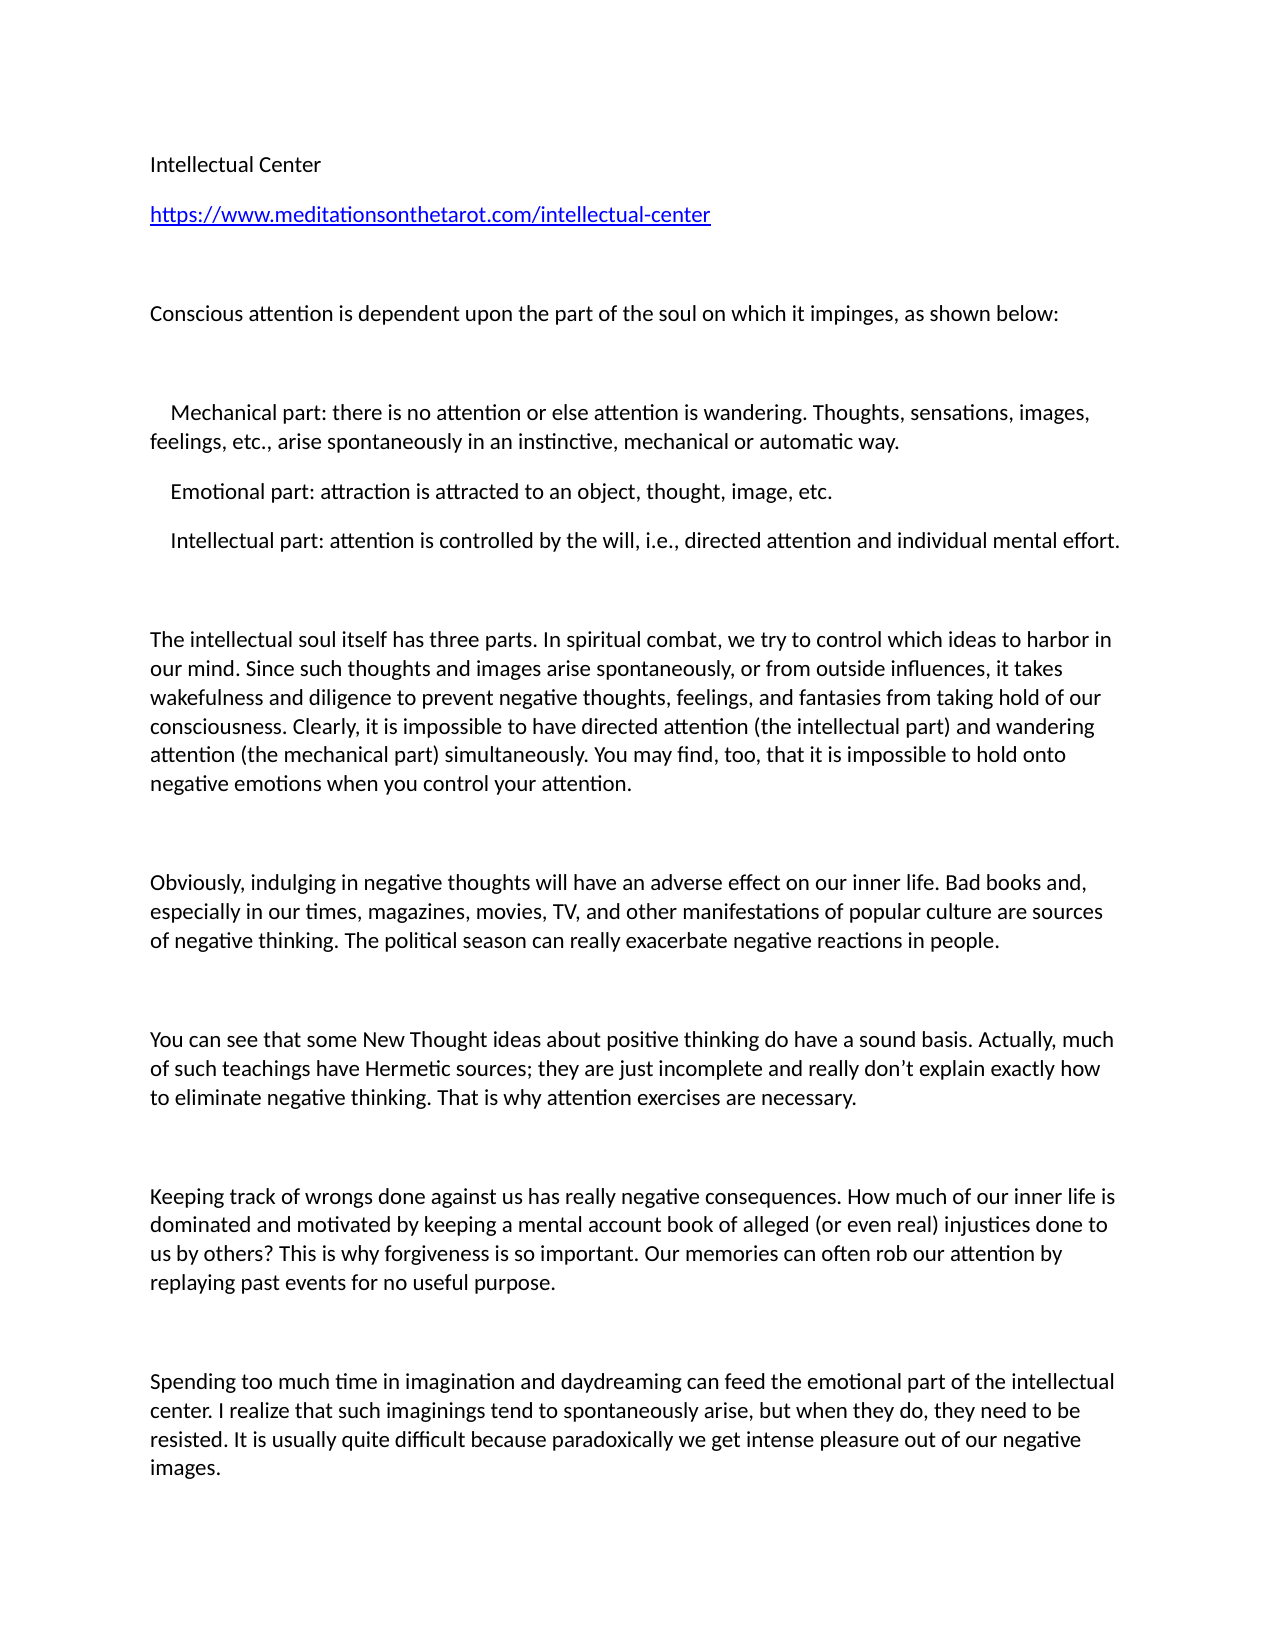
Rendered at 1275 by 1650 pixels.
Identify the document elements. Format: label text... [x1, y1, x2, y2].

text Spending too much time in imagination and daydreaming can feed the emotional part of the intellectual center. I realize that such imaginings tend to spontaneously arise, but when they do, they need to be resisted. It is usually quite difficult because paradoxically we get intense pleasure out of our negative images. [150, 1367, 1125, 1482]
text Conscious attention is dependent upon the part of the soul on which it impinges, as shown below: [150, 299, 1125, 327]
text Intellectual Center [150, 150, 1125, 179]
text The intellectual soul itself has three parts. In spiritual combat, we try to control which ideas to harbor in our mind. Since such thoughts and images arise spontaneously, or from outside influences, it takes wakefulness and diligence to prevent negative thoughts, feelings, and fantasies from taking hold of our consciousness. Clearly, it is impossible to have directed attention (the intellectual part) and wandering attention (the mechanical part) simultaneously. You may find, too, that it is impossible to hold onto negative emotions when you control your attention. [150, 625, 1125, 797]
text https://www.meditationsonthetarot.com/intellectual-center [150, 199, 1125, 228]
text Mechanical part: there is no attention or else attention is wandering. Thoughts, sensations, images, feelings, etc., arise spontaneously in an instinctive, mechanical or automatic way. [150, 398, 1125, 455]
text Obviously, indulging in negative thoughts will have an adverse effect on our inner life. Bad books and, especially in our times, magazines, movies, TV, and other manifestations of popular culture are sources of negative thinking. The political season can really exacerbate negative reactions in people. [150, 868, 1125, 954]
text Intellectual part: attention is controlled by the will, i.e., directed attention and individual mental effort. [150, 526, 1125, 554]
text Emotional part: attraction is attracted to an object, thought, image, etc. [150, 476, 1125, 505]
text You can see that some New Thought ideas about positive thinking do have a sound basis. Actually, much of such teachings have Hermetic sources; they are just incomplete and really don’t explain exactly how to eliminate negative thinking. That is why attention exercises are necessary. [150, 1024, 1125, 1111]
text Keeping track of wrongs done against us has really negative consequences. How much of our inner life is dominated and motivated by keeping a mental account book of alleged (or even real) injustices done to us by others? This is why forgiveness is so important. Our memories can often rob our attention by replaying past events for no useful purpose. [150, 1181, 1125, 1296]
